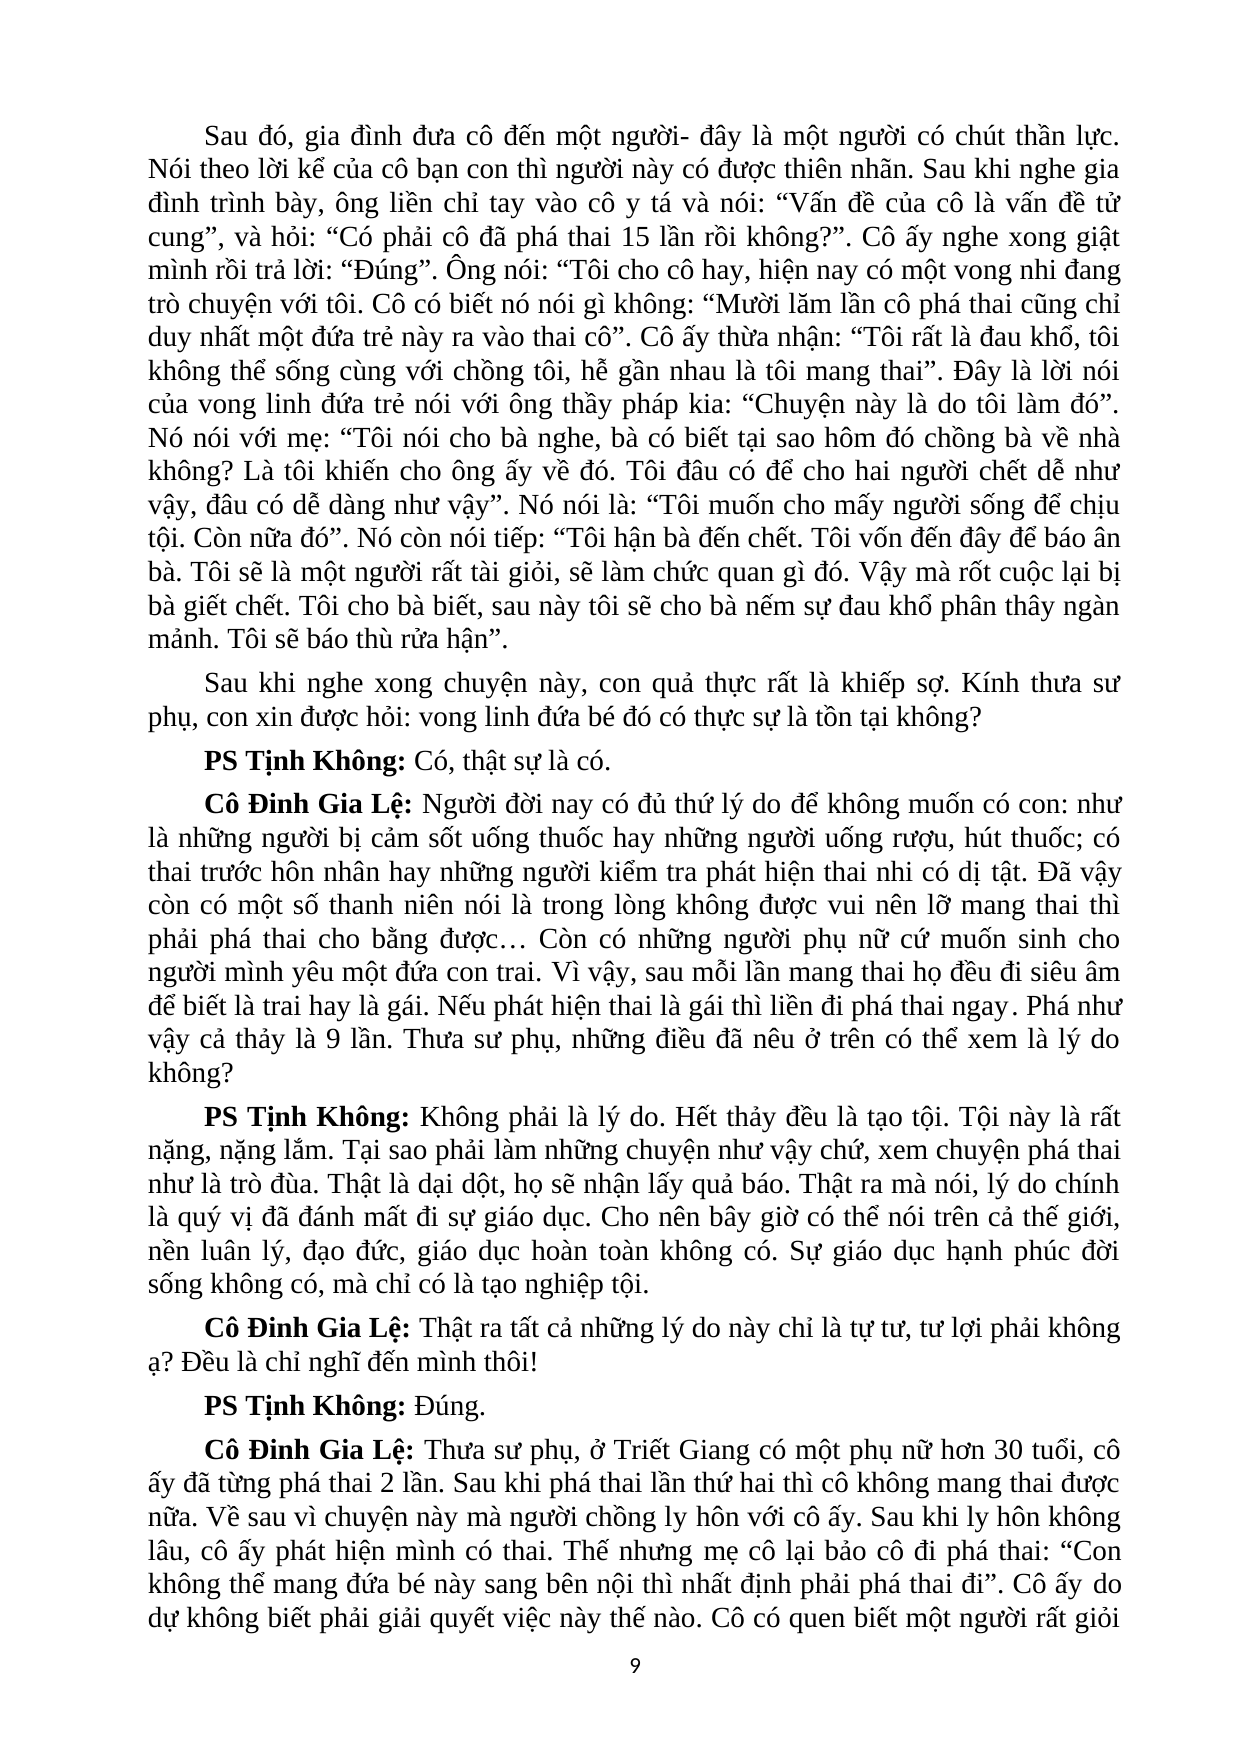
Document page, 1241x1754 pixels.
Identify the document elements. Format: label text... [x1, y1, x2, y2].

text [148, 1432, 1122, 1633]
text PS Tịnh Không: Không phải là lý do. Hết thảy đều là tạo tội. Tội này là rất nặng, nặng lắm. Tại sao phải làm những chuyện như vậy chứ, xem chuyện phá thai như là trò đùa. Thật là dại dột, họ sẽ nhận lấy quả báo. Thật ra mà nói, lý do chính là quý vị đã đánh mất đi sự giáo dục. Cho nên bây giờ có thể nói trên cả thế giới, nền luân lý, đạo đức, giáo dục hoàn toàn không có. Sự giáo dục hạnh phúc đời sống không có, mà chỉ có là tạo nghiệp tội. [148, 1099, 1122, 1300]
text PS Tịnh Không: Đúng. [148, 1388, 1122, 1422]
text Cô Đinh Gia Lệ: Người đời nay có đủ thứ lý do để không muốn có con: như là những người bị cảm sốt uống thuốc hay những người uống rượu, hút thuốc; có thai trước hôn nhân hay những người kiểm tra phát hiện thai nhi có dị tật. Đã vậy còn có một số thanh niên nói là trong lòng không được vui nên lỡ mang thai thì phải phá thai cho bằng được… Còn có những người phụ nữ cứ muốn sinh cho người mình yêu một đứa con trai. Vì vậy, sau mỗi lần mang thai họ đều đi siêu âm để biết là trai hay là gái. Nếu phát hiện thai là gái thì liền đi phá thai ngay. Phá như vậy cả thảy là 9 lần. Thưa sư phụ, những điều đã nêu ở trên có thể xem là lý do không? [148, 787, 1122, 1088]
text Cô Đinh Gia Lệ: Thật ra tất cả những lý do này chỉ là tự tư, tư lợi phải không ạ? Đều là chỉ nghĩ đến mình thôi! [148, 1311, 1122, 1378]
text Sau đó, gia đình đưa cô đến một người- đây là một người có chút thần lực. Nói theo lời kể của cô bạn con thì người này có được thiên nhãn. Sau khi nghe gia đình trình bày, ông liền chỉ tay vào cô y tá và nói: “Vấn đề của cô là vấn đề tử cung”, và hỏi: “Có phải cô đã phá thai 15 lần rồi không?”. Cô ấy nghe xong giật mình rồi trả lời: “Đúng”. Ông nói: “Tôi cho cô hay, hiện nay có một vong nhi đang trò chuyện với tôi. Cô có biết nó nói gì không: “Mười lăm lần cô phá thai cũng chỉ duy nhất một đứa trẻ này ra vào thai cô”. Cô ấy thừa nhận: “Tôi rất là đau khổ, tôi không thể sống cùng với chồng tôi, hễ gần nhau là tôi mang thai”. Đây là lời nói của vong linh đứa trẻ nói với ông thầy pháp kia: “Chuyện này là do tôi làm đó”. Nó nói với mẹ: “Tôi nói cho bà nghe, bà có biết tại sao hôm đó chồng bà về nhà không? Là tôi khiến cho ông ấy về đó. Tôi đâu có để cho hai người chết dễ như vậy, đâu có dễ dàng như vậy”. Nó nói là: “Tôi muốn cho mấy người sống để chịu tội. Còn nữa đó”. Nó còn nói tiếp: “Tôi hận bà đến chết. Tôi vốn đến đây để báo ân bà. Tôi sẽ là một người rất tài giỏi, sẽ làm chức quan gì đó. Vậy mà rốt cuộc lại bị bà giết chết. Tôi cho bà biết, sau này tôi sẽ cho bà nếm sự đau khổ phân thây ngàn mảnh. Tôi sẽ báo thù rửa hận”. [148, 118, 1122, 655]
text PS Tịnh Không: Có, thật sự là có. [148, 743, 1122, 776]
text Sau khi nghe xong chuyện này, con quả thực rất là khiếp sợ. Kính thưa sư phụ, con xin được hỏi: vong linh đứa bé đó có thực sự là tồn tại không? [148, 665, 1122, 732]
